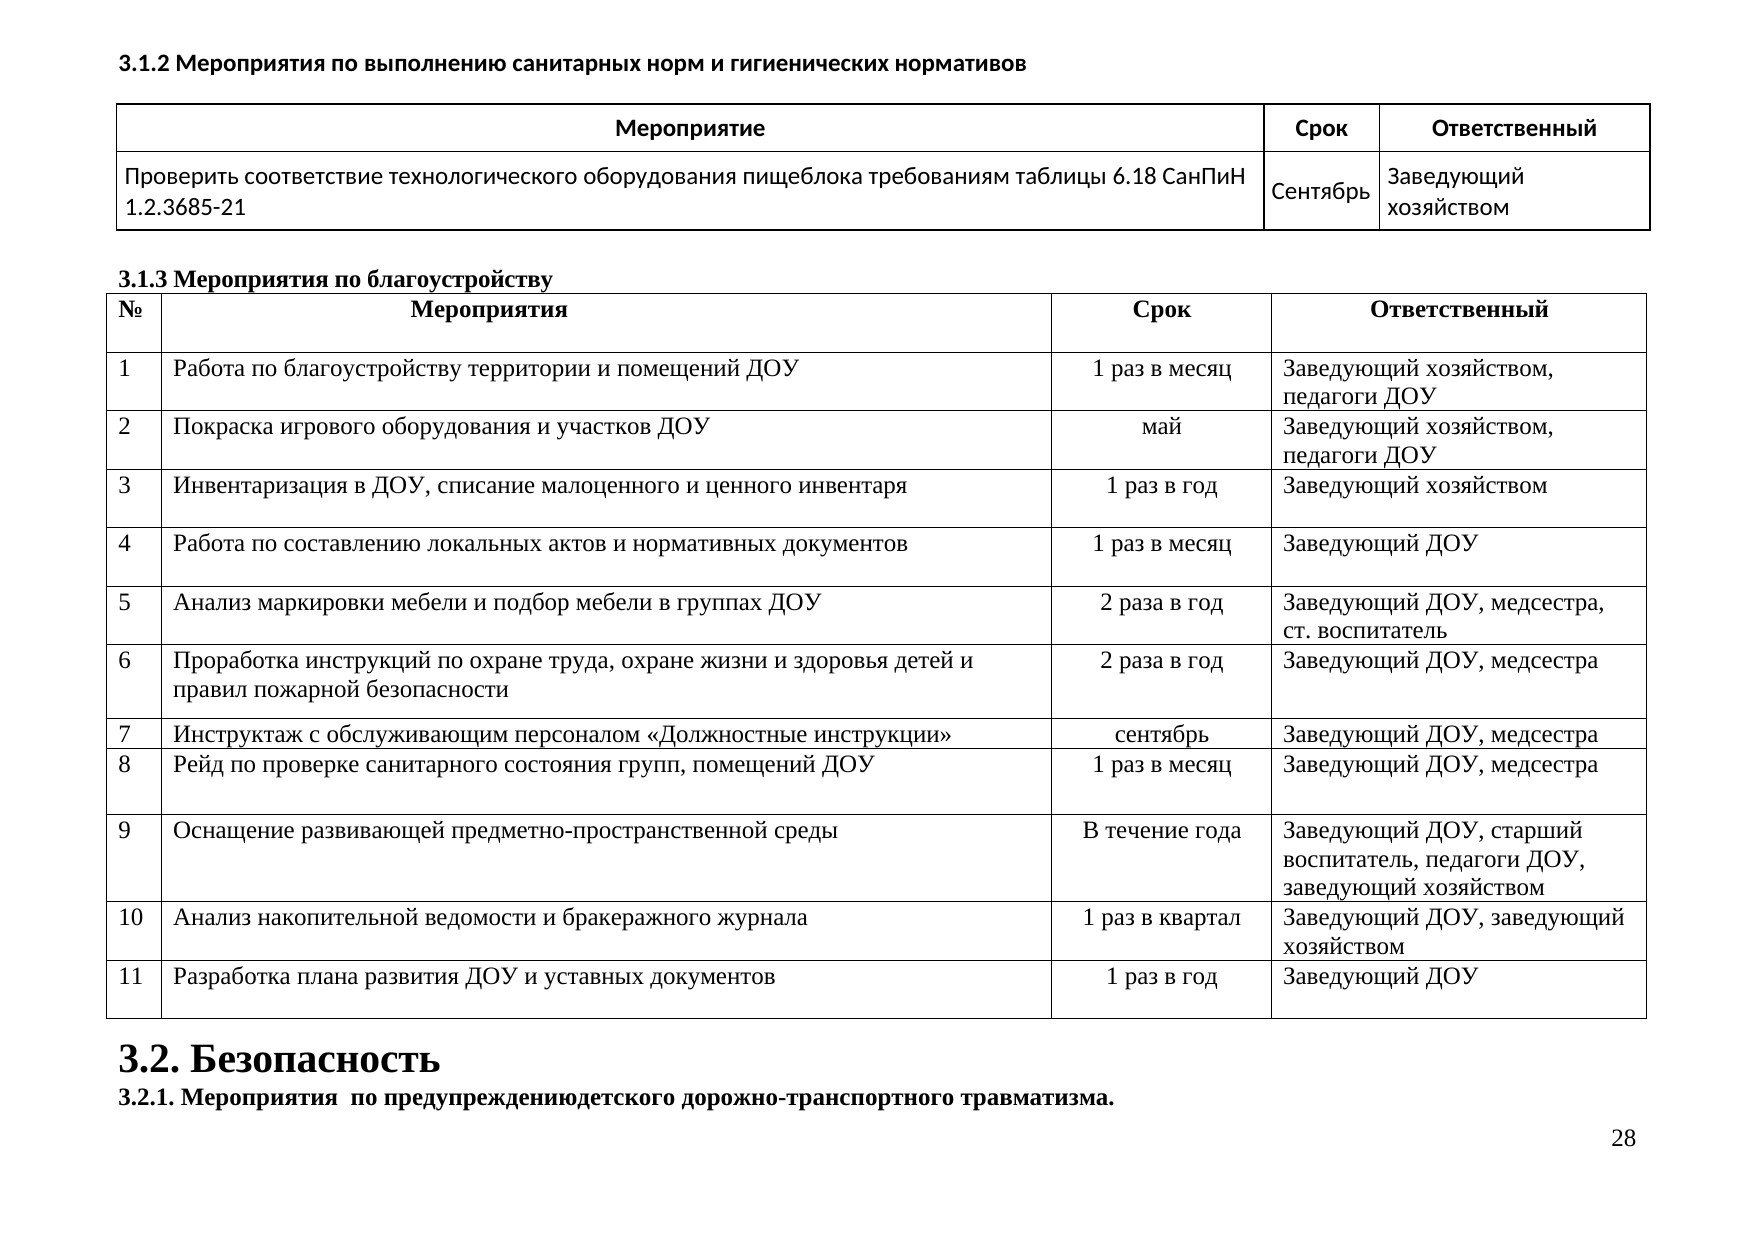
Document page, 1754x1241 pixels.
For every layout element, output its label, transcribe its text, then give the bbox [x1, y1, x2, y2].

table_header Ответственный [1272, 294, 1646, 352]
table_cell 5 [107, 587, 161, 644]
text 3.2. Безопасность [118, 1019, 1636, 1082]
table_cell Сентябрь [1265, 152, 1379, 229]
table_cell Заведующий ДОУ [1272, 961, 1646, 1018]
table_cell сентябрь [1052, 719, 1271, 748]
table_cell 10 [107, 902, 161, 960]
table_cell 6 [107, 645, 161, 718]
table_cell 1 [107, 353, 161, 410]
table_cell 1 раз в месяц [1052, 528, 1271, 586]
table_cell Заведующий хозяйством [1380, 152, 1649, 229]
table_header № [107, 294, 161, 352]
table_cell Оснащение развивающей предметно-пространственной среды [162, 815, 1051, 901]
table_cell Инвентаризация в ДОУ, списание малоценного и ценного инвентаря [162, 470, 1051, 527]
table_cell май [1052, 411, 1271, 469]
table_cell Заведующий хозяйством [1272, 470, 1646, 527]
table_cell Заведующий ДОУ, старший воспитатель, педагоги ДОУ, заведующий хозяйством [1272, 815, 1646, 901]
table_cell 1 раз в квартал [1052, 902, 1271, 960]
table_cell Заведующий ДОУ, медсестра [1272, 645, 1646, 718]
table_cell Заведующий хозяйством, педагоги ДОУ [1272, 353, 1646, 410]
table_cell Рейд по проверке санитарного состояния групп, помещений ДОУ [162, 749, 1051, 814]
table_cell Заведующий ДОУ, заведующий хозяйством [1272, 902, 1646, 960]
table_cell Заведующий ДОУ, медсестра, ст. воспитатель [1272, 587, 1646, 644]
table_header Мероприятие [117, 105, 1263, 151]
table_cell Анализ маркировки мебели и подбор мебели в группах ДОУ [162, 587, 1051, 644]
table_cell Работа по благоустройству территории и помещений ДОУ [162, 353, 1051, 410]
table_cell 8 [107, 749, 161, 814]
table_cell Заведующий ДОУ, медсестра [1272, 749, 1646, 814]
table_cell В течение года [1052, 815, 1271, 901]
table_cell 9 [107, 815, 161, 901]
table_cell Анализ накопительной ведомости и бракеражного журнала [162, 902, 1051, 960]
table_cell Заведующий хозяйством, педагоги ДОУ [1272, 411, 1646, 469]
table_header Ответственный [1380, 105, 1649, 151]
table_cell Работа по составлению локальных актов и нормативных документов [162, 528, 1051, 586]
table_cell 2 раза в год [1052, 587, 1271, 644]
table_cell 1 раз в год [1052, 470, 1271, 527]
table_cell 1 раз в месяц [1052, 353, 1271, 410]
table_header Мероприятия [162, 294, 1051, 352]
table_cell 3 [107, 470, 161, 527]
table_cell 7 [107, 719, 161, 748]
text 3.1.2 Мероприятия по выполнению санитарных норм и гигиенических нормативов [118, 47, 1636, 78]
table_cell 2 раза в год [1052, 645, 1271, 718]
table_cell 1 раз в год [1052, 961, 1271, 1018]
table_cell 4 [107, 528, 161, 586]
text 3.2.1. Мероприятия по предупреждениюдетского дорожно-транспортного травматизма. [118, 1082, 1636, 1111]
table_header Срок [1265, 105, 1379, 151]
text 3.1.3 Мероприятия по благоустройству [118, 231, 1636, 293]
table_cell 2 [107, 411, 161, 469]
table_header Срок [1052, 294, 1271, 352]
table_cell Проверить соответствие технологического оборудования пищеблока требованиям таблицы 6.18 СанПиН 1.2.3685-21 [117, 152, 1263, 229]
table_cell Покраска игрового оборудования и участков ДОУ [162, 411, 1051, 469]
table_cell Заведующий ДОУ, медсестра [1272, 719, 1646, 748]
table_cell 11 [107, 961, 161, 1018]
table_cell 1 раз в месяц [1052, 749, 1271, 814]
table_cell Инструктаж с обслуживающим персоналом «Должностные инструкции» [162, 719, 1051, 748]
table_cell Заведующий ДОУ [1272, 528, 1646, 586]
table_cell Проработка инструкций по охране труда, охране жизни и здоровья детей и правил пожарной безопасности [162, 645, 1051, 718]
table_cell Разработка плана развития ДОУ и уставных документов [162, 961, 1051, 1018]
